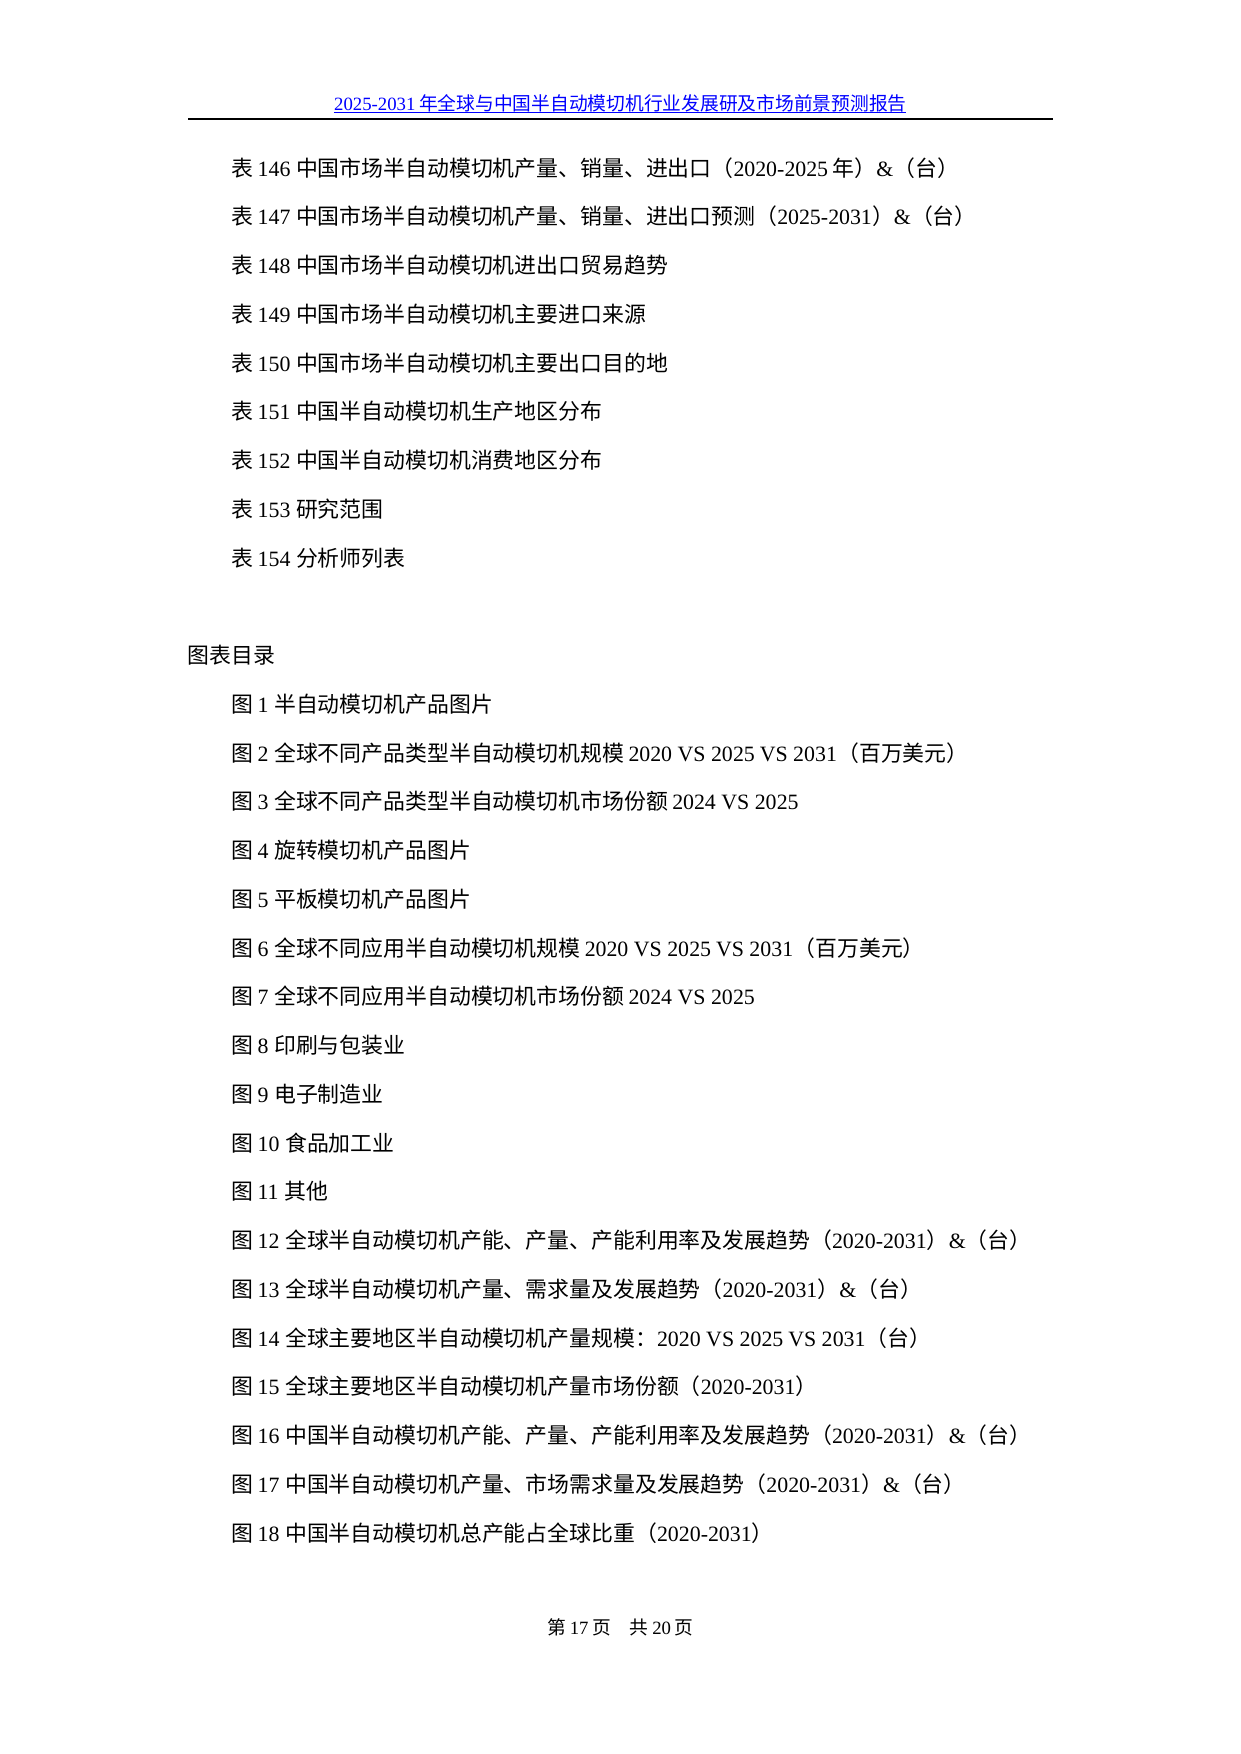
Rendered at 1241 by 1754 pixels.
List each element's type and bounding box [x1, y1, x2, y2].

text [187, 150, 1053, 1548]
